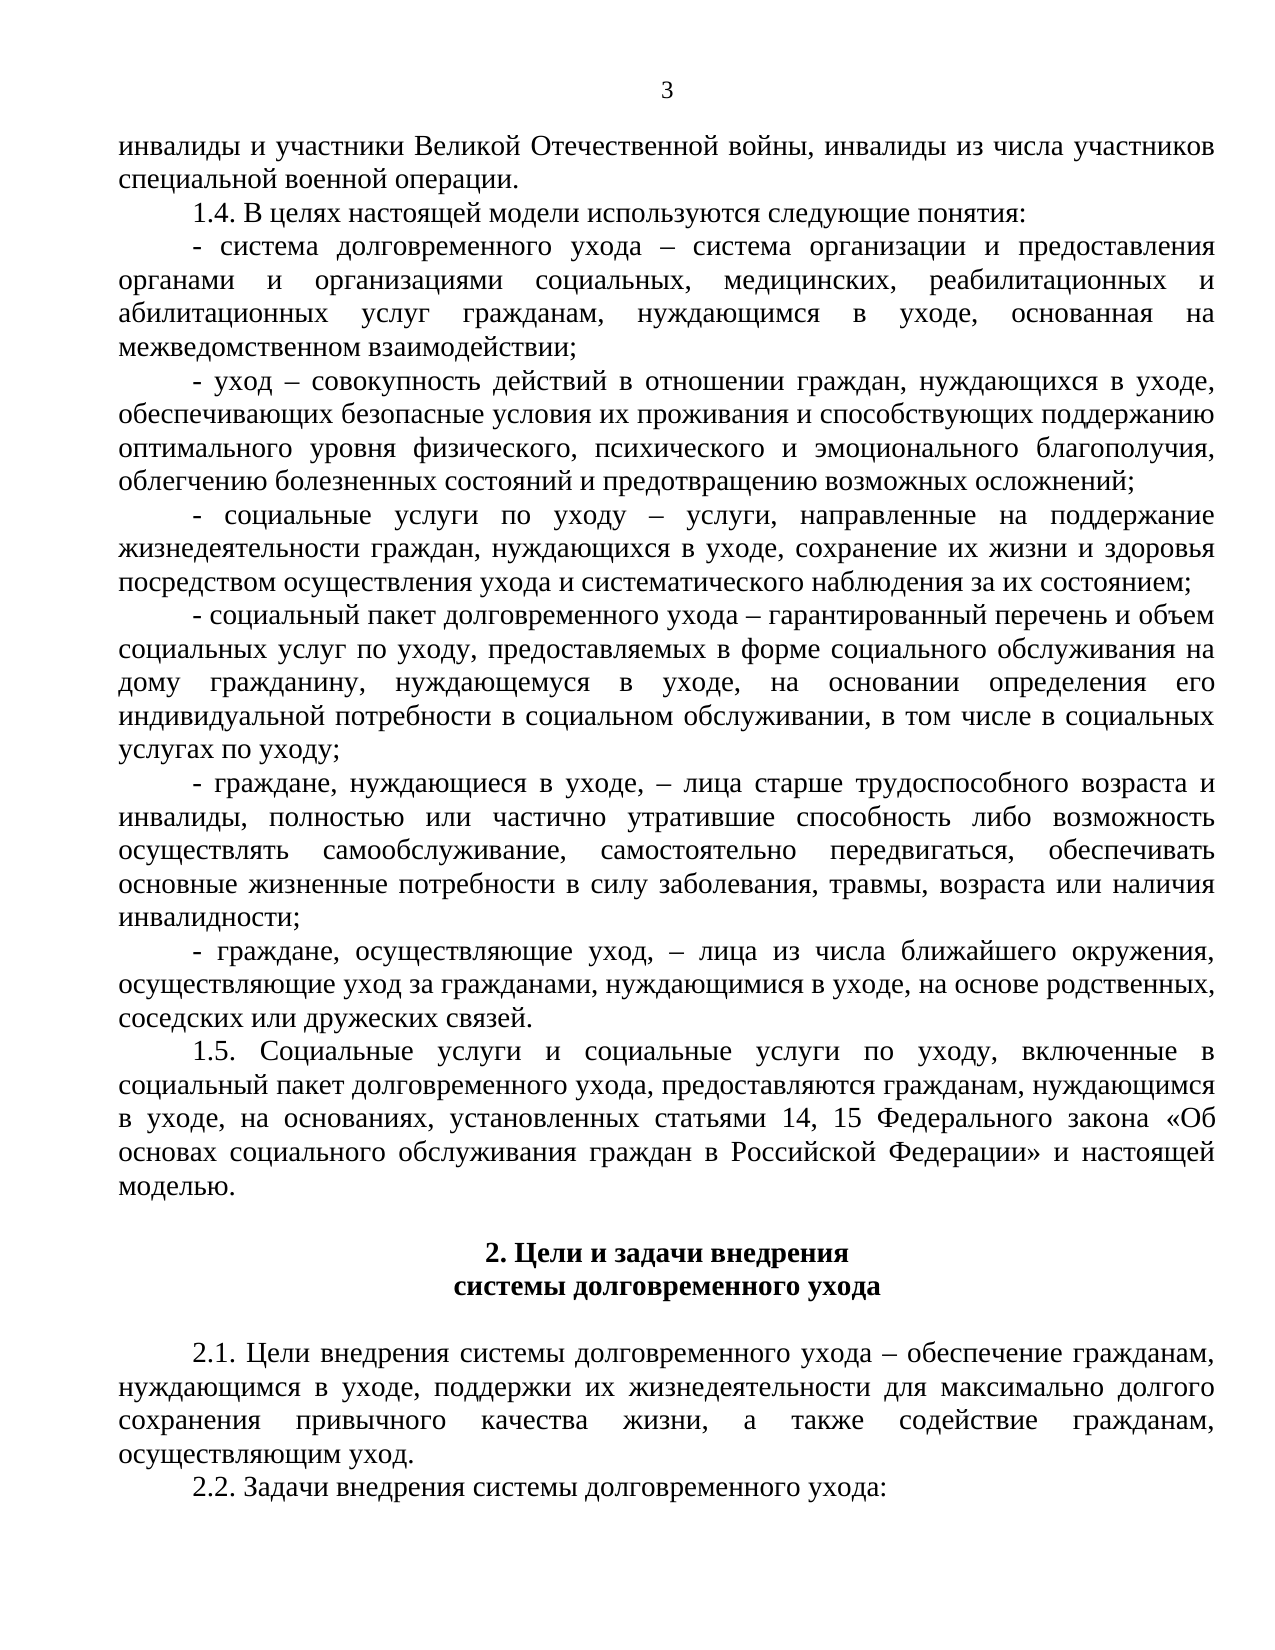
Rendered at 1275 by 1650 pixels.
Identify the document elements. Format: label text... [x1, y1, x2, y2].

text - граждане, осуществляющие уход, – лица из числа ближайшего окружения, осуществляющие уход за гражданами, нуждающимися в уходе, на основе родственных, соседских или дружеских связей. [118, 933, 1216, 1033]
text 1.4. В целях настоящей модели используются следующие понятия: [118, 195, 1216, 228]
text - социальный пакет долговременного ухода – гарантированный перечень и объем социальных услуг по уходу, предоставляемых в форме социального обслуживания на дому гражданину, нуждающемуся в уходе, на основании определения его индивидуальной потребности в социальном обслуживании, в том числе в социальных услугах по уходу; [118, 597, 1216, 765]
text - уход – совокупность действий в отношении граждан, нуждающихся в уходе, обеспечивающих безопасные условия их проживания и способствующих поддержанию оптимального уровня физического, психического и эмоционального благополучия, облегчению болезненных состояний и предотвращению возможных осложнений; [118, 363, 1216, 497]
text - граждане, нуждающиеся в уходе, – лица старше трудоспособного возраста и инвалиды, полностью или частично утратившие способность либо возможность осуществлять самообслуживание, самостоятельно передвигаться, обеспечивать основные жизненные потребности в силу заболевания, травмы, возраста или наличия инвалидности; [118, 765, 1216, 933]
text системы долговременного ухода [118, 1268, 1216, 1302]
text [118, 128, 1216, 195]
text 2.2. Задачи внедрения системы долговременного ухода: [118, 1469, 1216, 1503]
text - система долговременного ухода – система организации и предоставления органами и организациями социальных, медицинских, реабилитационных и абилитационных услуг гражданам, нуждающимся в уходе, основанная на межведомственном взаимодействии; [118, 228, 1216, 363]
text 2.1. Цели внедрения системы долговременного ухода – обеспечение гражданам, нуждающимся в уходе, поддержки их жизнедеятельности для максимально долгого сохранения привычного качества жизни, а также содействие гражданам, осуществляющим уход. [118, 1335, 1216, 1469]
text 1.5. Социальные услуги и социальные услуги по уходу, включенные в социальный пакет долговременного ухода, предоставляются гражданам, нуждающимся в уходе, на основаниях, установленных статьями 14, 15 Федерального закона «Об основах социального обслуживания граждан в Российской Федерации» и настоящей моделью. [118, 1033, 1216, 1201]
text 2. Цели и задачи внедрения [118, 1235, 1216, 1268]
text - социальные услуги по уходу – услуги, направленные на поддержание жизнедеятельности граждан, нуждающихся в уходе, сохранение их жизни и здоровья посредством осуществления ухода и систематического наблюдения за их состоянием; [118, 497, 1216, 597]
